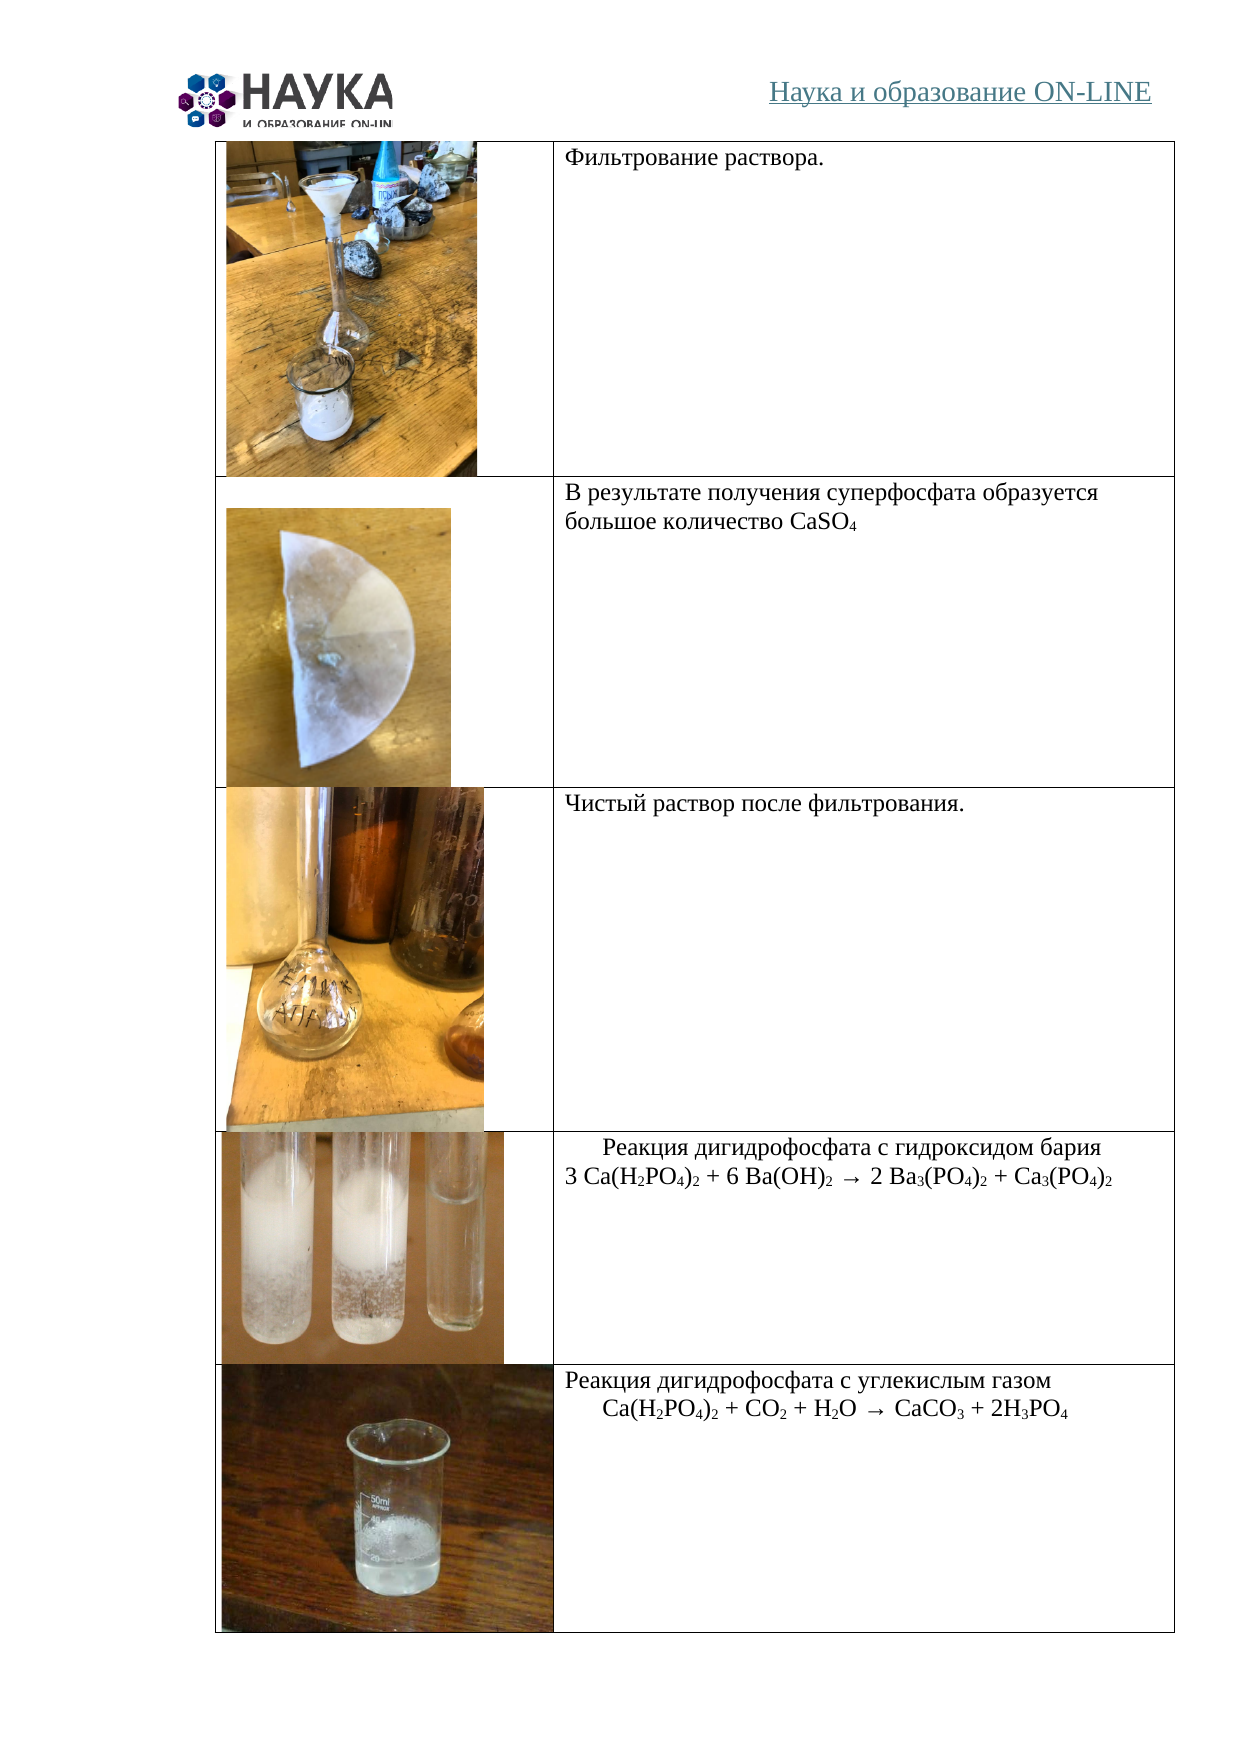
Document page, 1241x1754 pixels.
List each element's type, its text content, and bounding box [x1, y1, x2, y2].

table_cell Чистый раствор после фильтрования. [554, 788, 1174, 1131]
table_cell В результате получения суперфосфата образуется большое количество CaSO4 [554, 477, 1174, 787]
table_cell [484, 788, 553, 1131]
table_cell [504, 1132, 553, 1364]
picture [176, 73, 393, 127]
table_cell [216, 788, 226, 1131]
table_cell [216, 142, 226, 476]
table_cell [478, 142, 553, 476]
picture [221, 508, 554, 1632]
table_cell [216, 477, 553, 787]
table_cell [216, 1132, 221, 1364]
picture [226, 141, 478, 477]
table_cell Фильтрование раствора. [554, 142, 1174, 476]
table_cell Реакция дигидрофосфата с углекислым газом Ca(H2PO4)2 + CO2 + H2O → CaCO3 + 2H3PO4 [554, 1365, 1174, 1632]
table_cell Реакция дигидрофосфата с гидроксидом бария 3 Ca(H2PO4)2 + 6 Ba(OH)2 → 2 Ba3(PO4)2 + Ca3(PO4)2 [554, 1132, 1174, 1364]
table_cell [216, 1365, 221, 1632]
